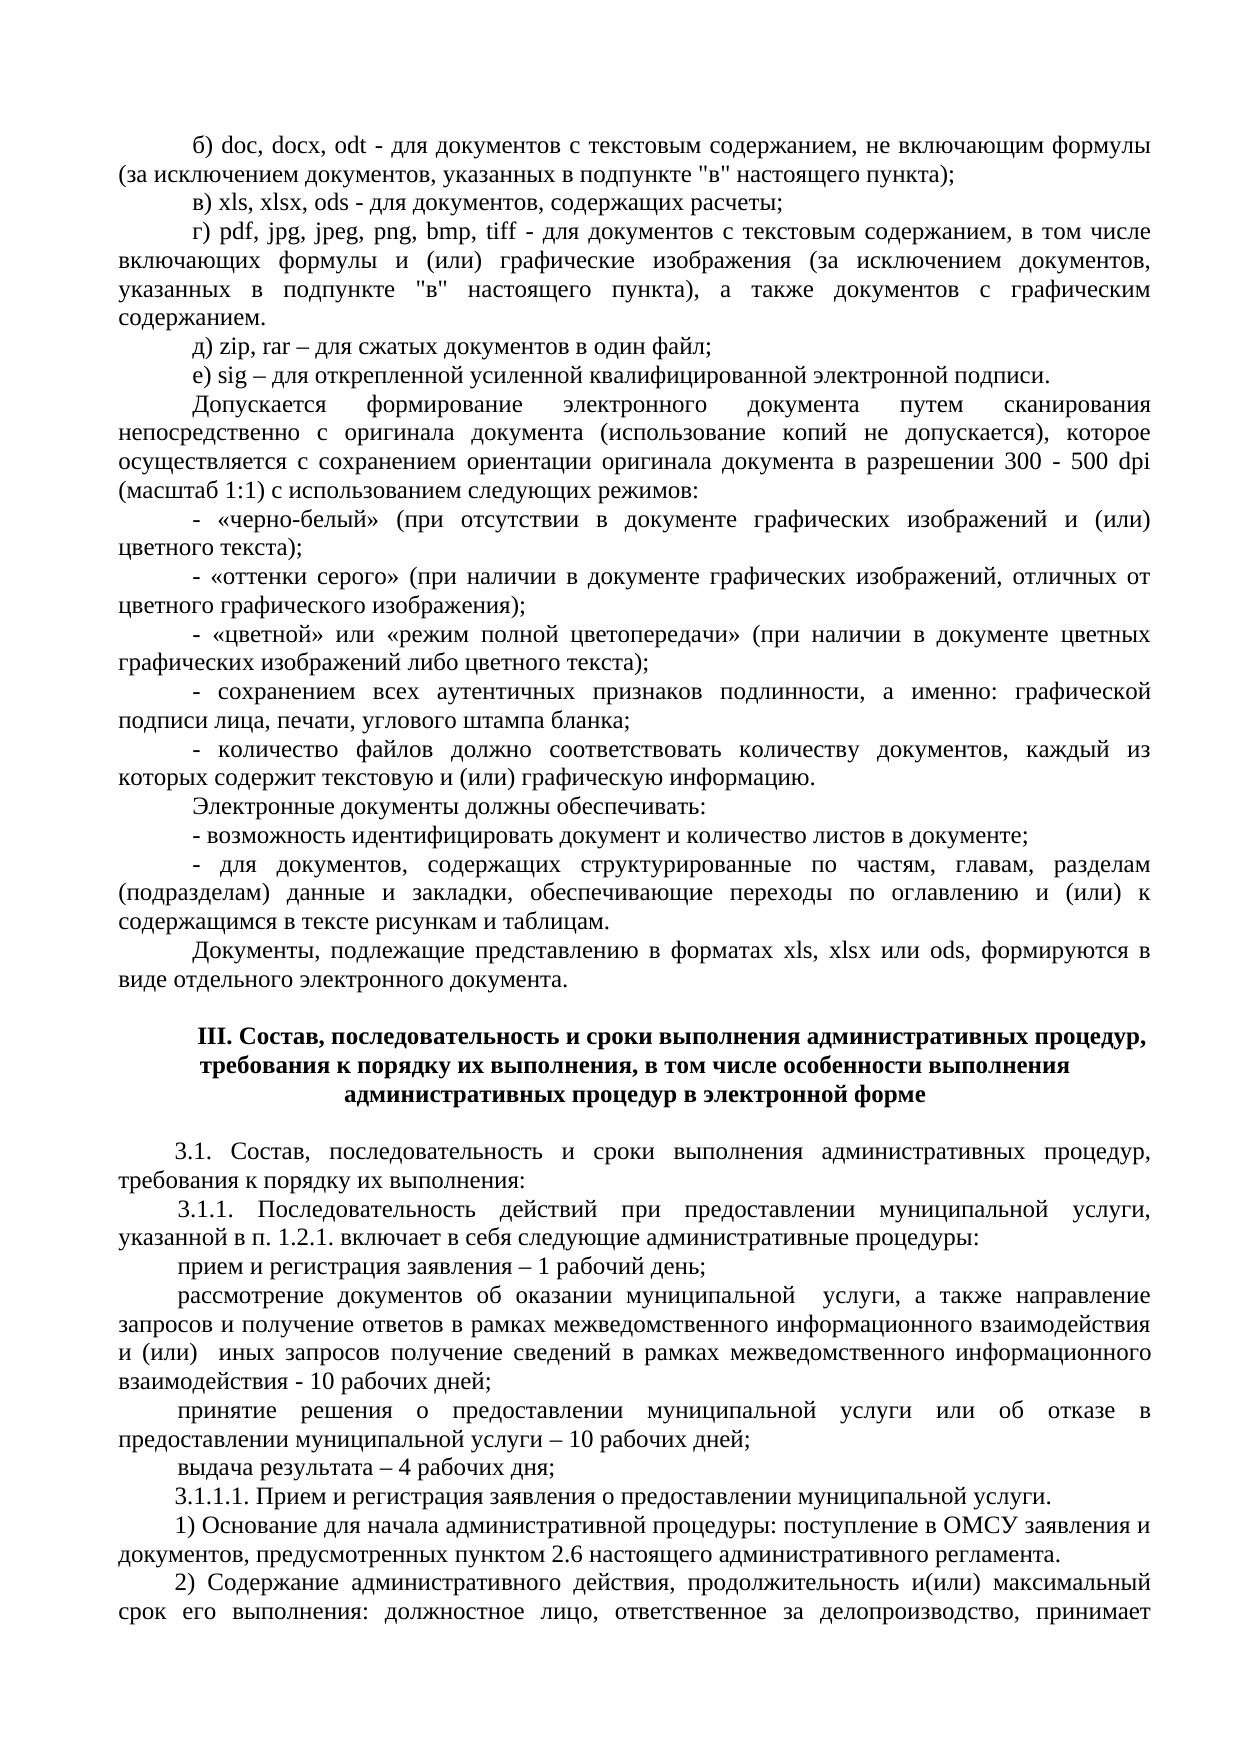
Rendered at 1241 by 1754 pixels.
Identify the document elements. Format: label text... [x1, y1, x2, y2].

text прием и регистрация заявления – 1 рабочий день; [118, 1251, 1152, 1280]
text Документы, подлежащие представлению в форматах xls, xlsx или ods, формируются в виде отдельного электронного документа. [118, 935, 1152, 992]
text Электронные документы должны обеспечивать: [118, 791, 1152, 820]
text - сохранением всех аутентичных признаков подлинности, а именно: графической подписи лица, печати, углового штампа бланка; [118, 676, 1152, 734]
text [118, 1567, 1152, 1625]
text - «оттенки серого» (при наличии в документе графических изображений, отличных от цветного графического изображения); [118, 561, 1152, 619]
text III. Состав, последовательность и сроки выполнения административных процедур, требования к порядку их выполнения, в том числе особенности выполнения административных процедур в электронной форме [118, 1021, 1152, 1107]
text - количество файлов должно соответствовать количеству документов, каждый из которых содержит текстовую и (или) графическую информацию. [118, 734, 1152, 791]
text Допускается формирование электронного документа путем сканирования непосредственно с оригинала документа (использование копий не допускается), которое осуществляется с сохранением ориентации оригинала документа в разрешении 300 - 500 dpi (масштаб 1:1) с использованием следующих режимов: [118, 389, 1152, 504]
text в) xls, xlsx, ods - для документов, содержащих расчеты; [118, 187, 1152, 216]
text 1) Основание для начала административной процедуры: поступление в ОМСУ заявления и документов, предусмотренных пунктом 2.6 настоящего административного регламента. [118, 1510, 1152, 1567]
text - «цветной» или «режим полной цветопередачи» (при наличии в документе цветных графических изображений либо цветного текста); [118, 619, 1152, 676]
text - возможность идентифицировать документ и количество листов в документе; [118, 820, 1152, 849]
text г) pdf, jpg, jpeg, png, bmp, tiff - для документов с текстовым содержанием, в том числе включающих формулы и (или) графические изображения (за исключением документов, указанных в подпункте "в" настоящего пункта), а также документов с графическим содержанием. [118, 216, 1152, 331]
text выдача результата – 4 рабочих дня; [118, 1452, 1152, 1481]
text е) sig – для открепленной усиленной квалифицированной электронной подписи. [118, 360, 1152, 389]
text 3.1. Состав, последовательность и сроки выполнения административных процедур, требования к порядку их выполнения: [118, 1136, 1152, 1194]
text 3.1.1. Последовательность действий при предоставлении муниципальной услуги, указанной в п. 1.2.1. включает в себя следующие административные процедуры: [118, 1194, 1152, 1251]
text рассмотрение документов об оказании муниципальной услуги, а также направление запросов и получение ответов в рамках межведомственного информационного взаимодействия и (или) иных запросов получение сведений в рамках межведомственного информационного взаимодействия - 10 рабочих дней; [118, 1280, 1152, 1395]
text б) doc, docx, odt - для документов с текстовым содержанием, не включающим формулы (за исключением документов, указанных в подпункте "в" настоящего пункта); [118, 130, 1152, 187]
text - для документов, содержащих структурированные по частям, главам, разделам (подразделам) данные и закладки, обеспечивающие переходы по оглавлению и (или) к содержащимся в тексте рисункам и таблицам. [118, 849, 1152, 935]
text - «черно-белый» (при отсутствии в документе графических изображений и (или) цветного текста); [118, 504, 1152, 561]
text принятие решения о предоставлении муниципальной услуги или об отказе в предоставлении муниципальной услуги – 10 рабочих дней; [118, 1395, 1152, 1452]
text д) zip, rar – для сжатых документов в один файл; [118, 331, 1152, 360]
text 3.1.1.1. Прием и регистрация заявления о предоставлении муниципальной услуги. [118, 1481, 1152, 1510]
